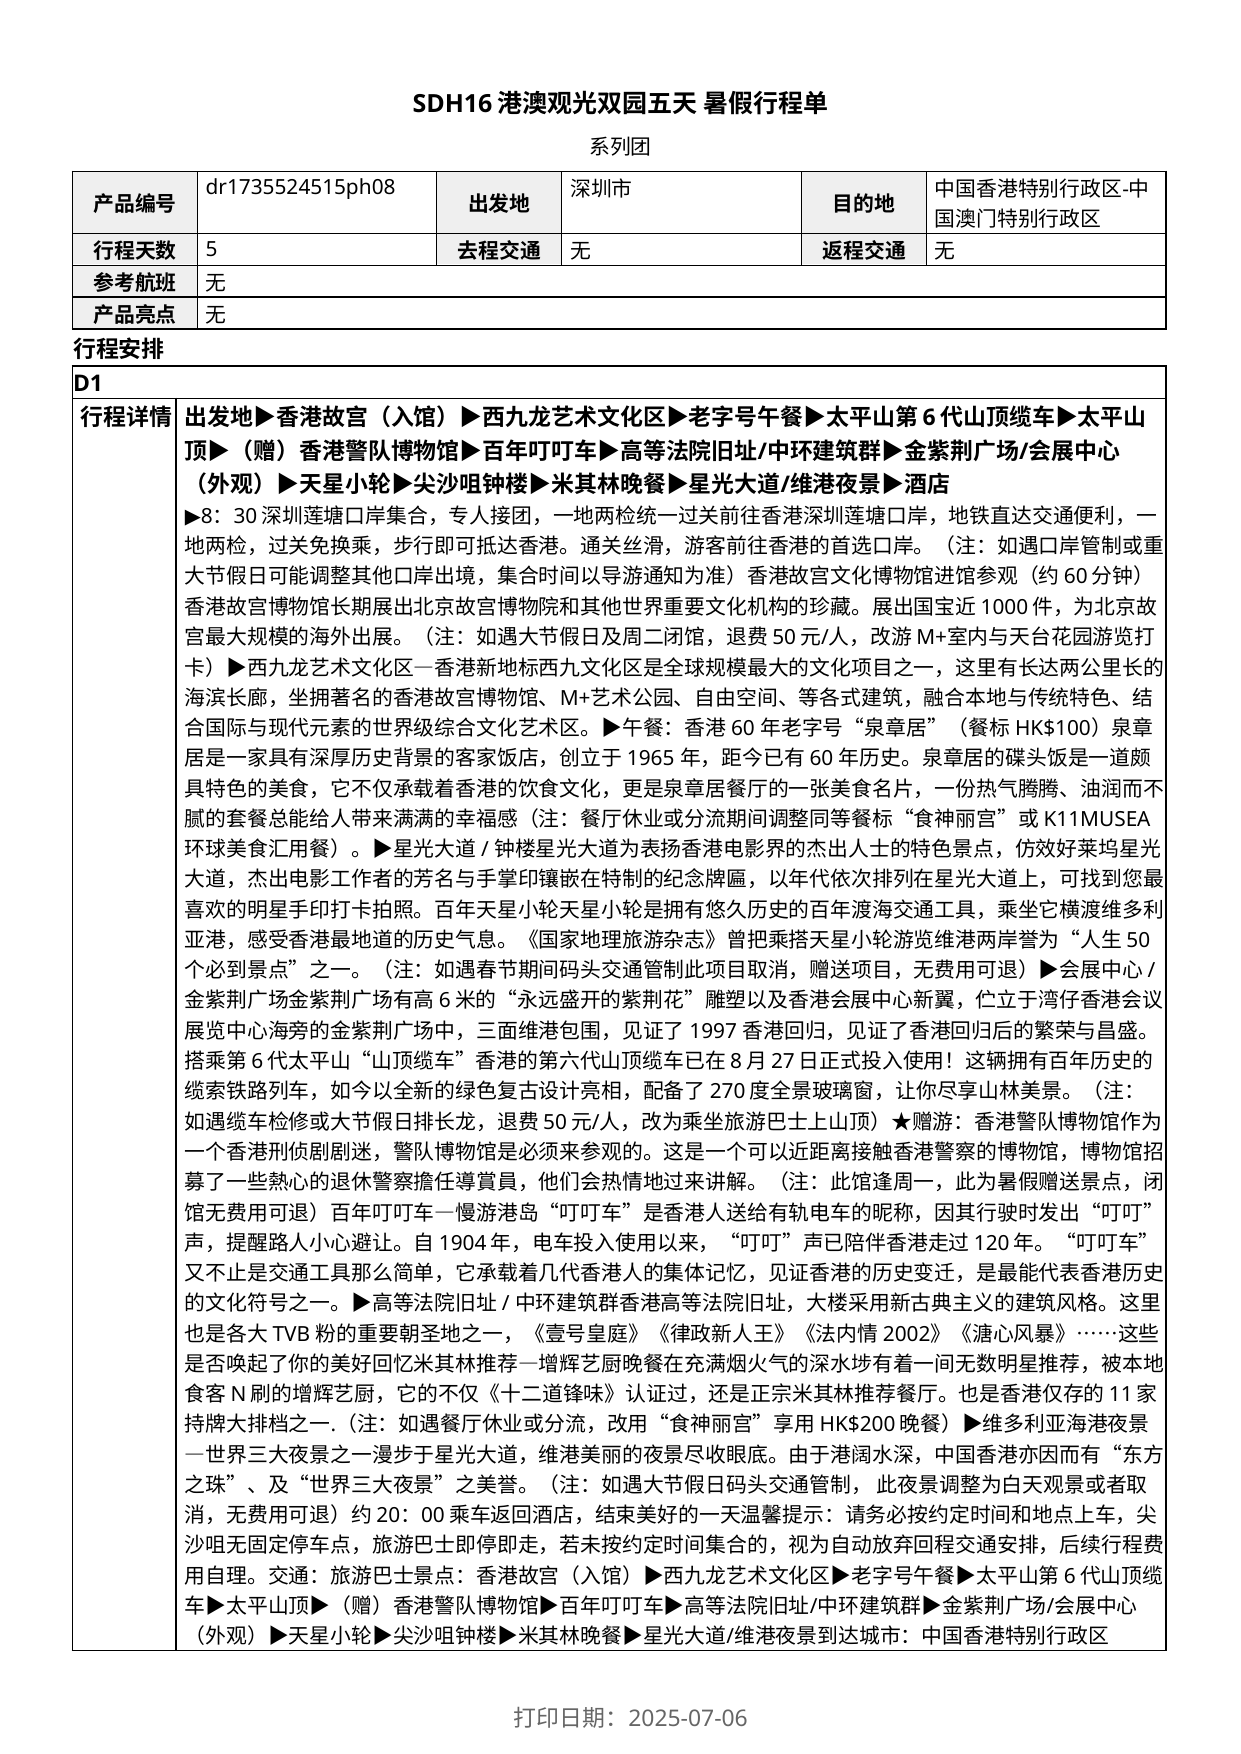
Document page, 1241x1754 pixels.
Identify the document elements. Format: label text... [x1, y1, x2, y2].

table_header 产品编号 [73, 172, 197, 233]
text 系列团 [73, 130, 1167, 160]
table_cell 无 [198, 266, 1165, 296]
table_cell 无 [198, 298, 1165, 328]
table_cell 行程详情 [73, 399, 175, 1650]
table_cell 参考航班 [73, 266, 197, 296]
table_header 出发地 [437, 172, 561, 233]
table_cell 无 [927, 234, 1165, 264]
table_cell 5 [198, 234, 436, 264]
table_cell 无 [562, 234, 801, 264]
table_cell 返程交通 [802, 234, 926, 264]
table_cell 出发地▶香港故宫（入馆）▶西九龙艺术文化区▶老字号午餐▶太平山第6代山顶缆车▶太平山顶▶（赠）香港警队博物馆▶百年叮叮车▶高等法院旧址/中环建筑群▶金紫荆广场/会展中心（外观）▶天星小轮▶尖沙咀钟楼▶米其林晚餐▶星光大道/维港夜景▶酒店 ▶8：30深圳莲塘口岸集合，专人接团，一地两检统一过关前往香港 [177, 399, 1165, 1650]
table_cell 去程交通 [437, 234, 561, 264]
text 行程安排 [73, 331, 1167, 364]
table_header 目的地 [802, 172, 926, 233]
table_header dr1735524515ph08 [198, 172, 436, 233]
table_header 深圳市 [562, 172, 801, 233]
table_header D1 [73, 367, 1165, 398]
text SDH16港澳观光双园五天 暑假行程单 [73, 83, 1167, 119]
table_cell 行程天数 [73, 234, 197, 264]
table_header 中国香港特别行政区-中国澳门特别行政区 [927, 172, 1165, 233]
table_cell 产品亮点 [73, 298, 197, 328]
